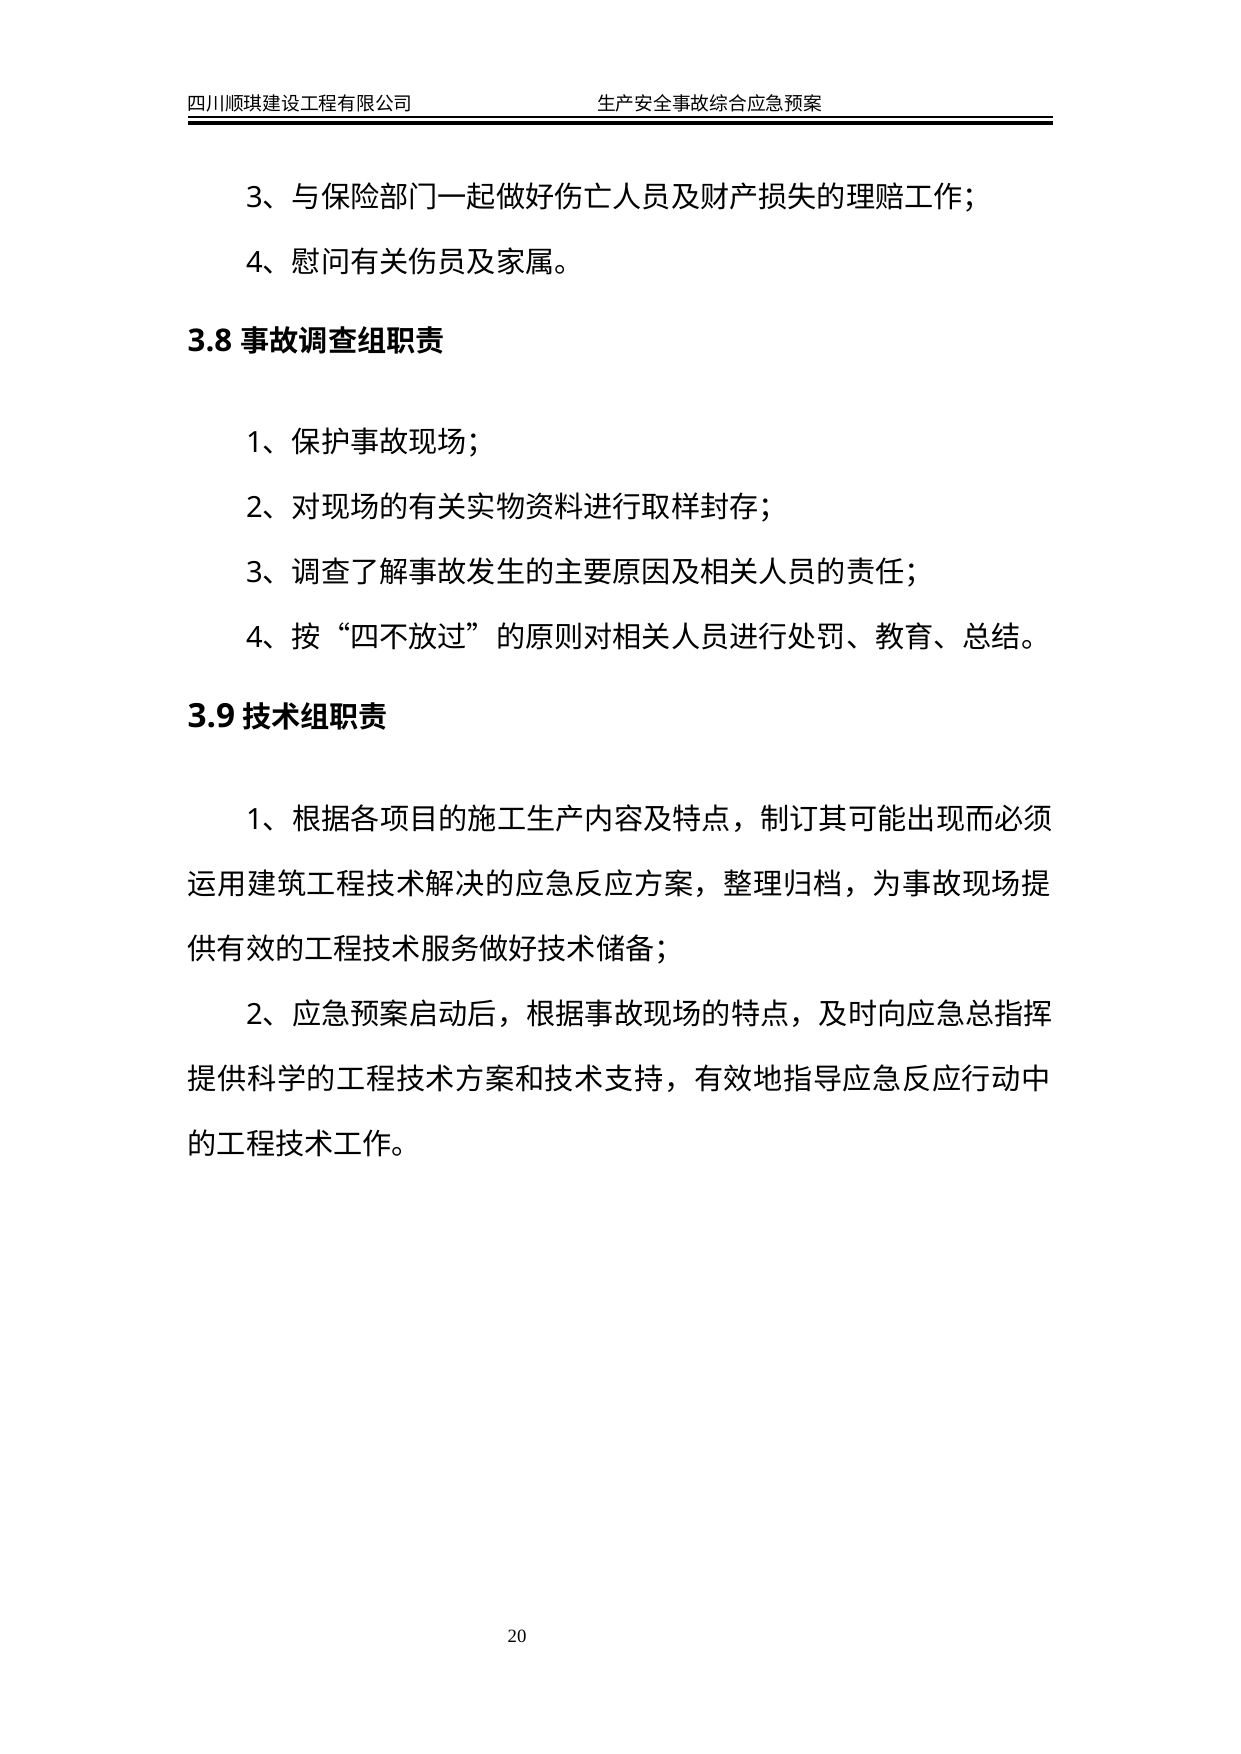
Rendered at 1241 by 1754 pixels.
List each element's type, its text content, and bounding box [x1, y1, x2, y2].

subtitle 3.8 事故调查组职责 [187, 307, 1053, 372]
text 4、按“四不放过”的原则对相关人员进行处罚、教育、总结。 [187, 603, 1053, 668]
text 4、慰问有关伤员及家属。 [187, 227, 1053, 292]
text 2、应急预案启动后，根据事故现场的特点，及时向应急总指挥提供科学的工程技术方案和技术支持，有效地指导应急反应行动中的工程技术工作。 [187, 979, 1053, 1174]
text 3、调查了解事故发生的主要原因及相关人员的责任； [187, 538, 1053, 603]
text 2、对现场的有关实物资料进行取样封存； [187, 473, 1053, 538]
text 1、根据各项目的施工生产内容及特点，制订其可能出现而必须运用建筑工程技术解决的应急反应方案，整理归档，为事故现场提供有效的工程技术服务做好技术储备； [187, 784, 1053, 979]
subtitle 3.9技术组职责 [187, 682, 1053, 747]
text 1、保护事故现场； [187, 408, 1053, 473]
text 3、与保险部门一起做好伤亡人员及财产损失的理赔工作； [187, 162, 1053, 227]
